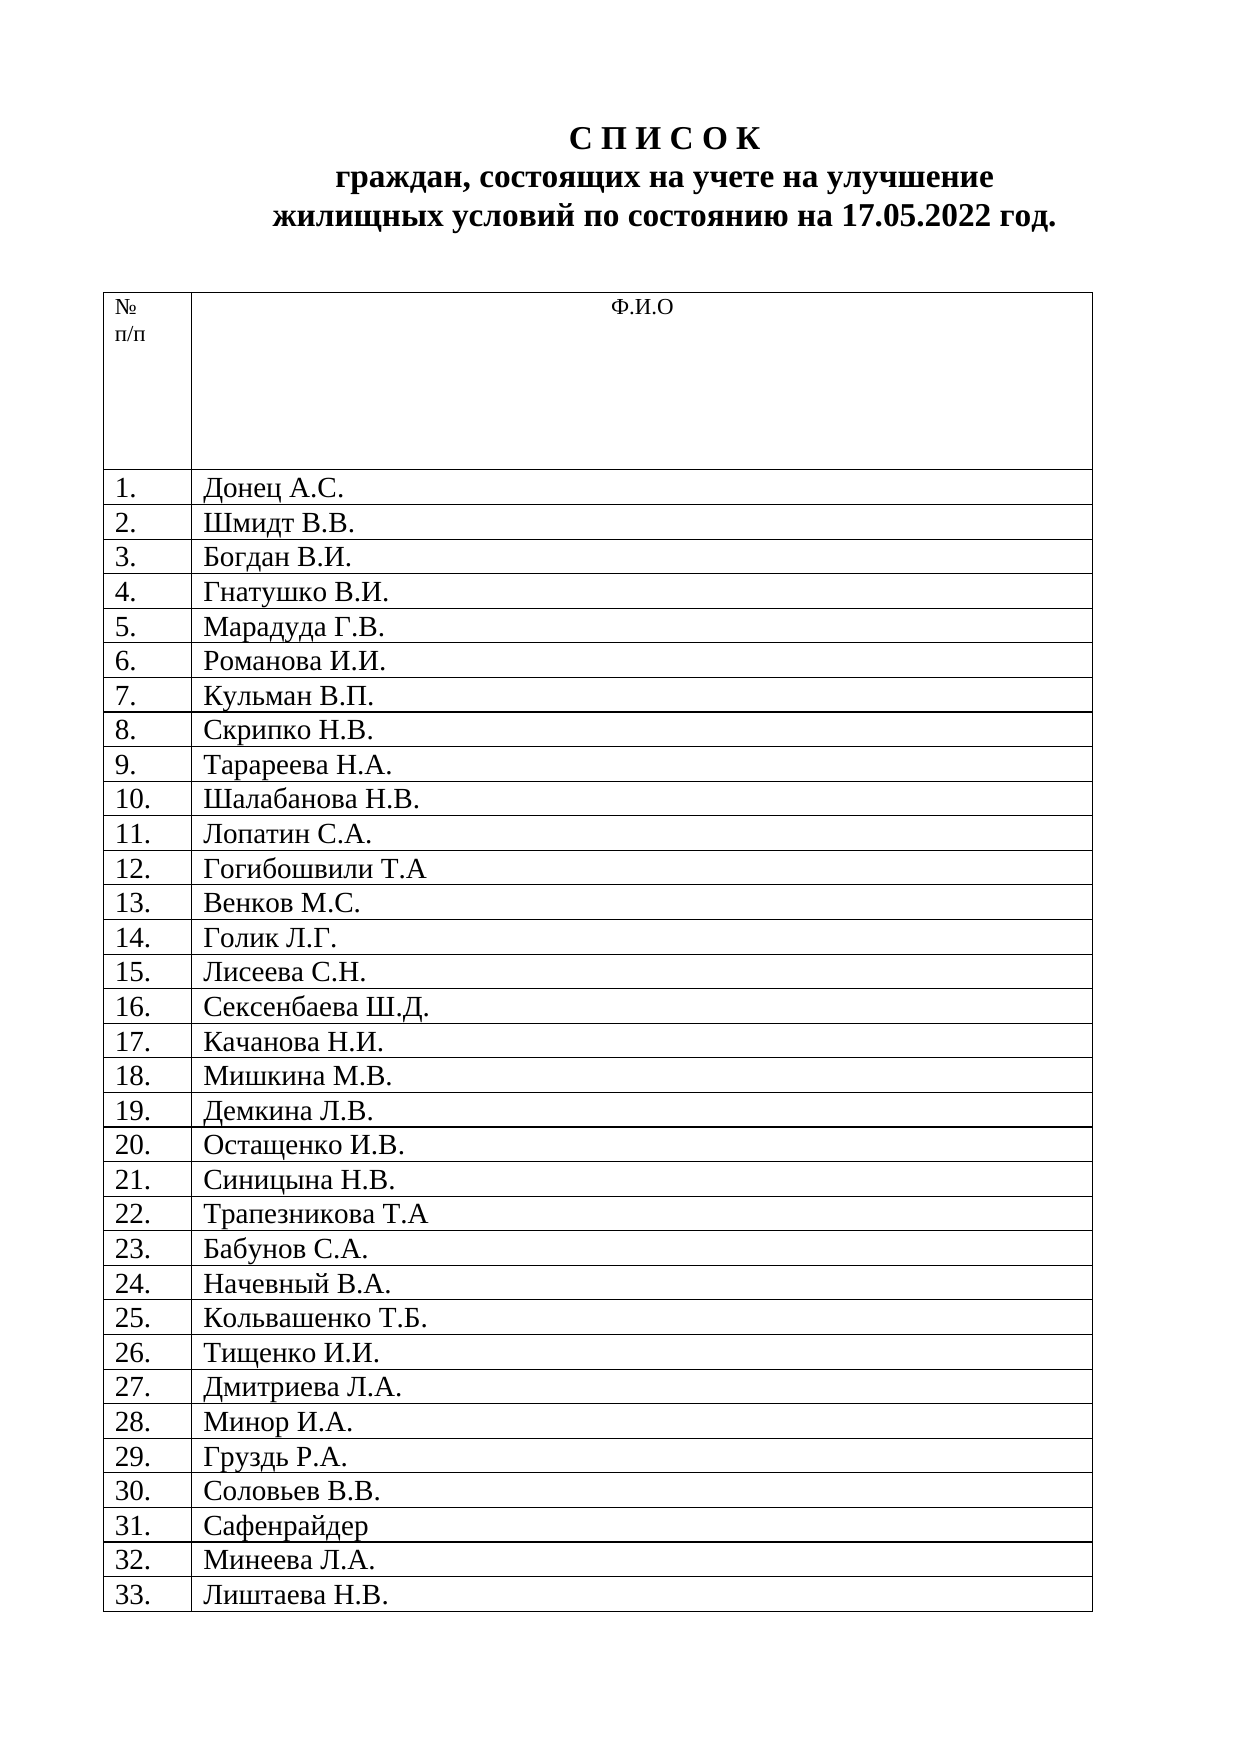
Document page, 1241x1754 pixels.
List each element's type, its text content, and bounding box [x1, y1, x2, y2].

table_header Ф.И.О [192, 293, 1092, 469]
table_cell [104, 505, 191, 538]
table_cell Синицына Н.В. [192, 1162, 1092, 1196]
table_cell [104, 1439, 191, 1472]
table_cell Лопатин С.А. [192, 816, 1092, 850]
table_cell [104, 1473, 191, 1507]
table_cell Голик Л.Г. [192, 920, 1092, 953]
table_cell Лиштаева Н.В. [192, 1577, 1092, 1611]
table_cell [104, 1128, 191, 1161]
table_cell [104, 989, 191, 1023]
table_cell Гнатушко В.И. [192, 574, 1092, 608]
table_cell [104, 816, 191, 850]
table_cell Дмитриева Л.А. [192, 1370, 1092, 1403]
table_cell [104, 609, 191, 642]
table_cell Шмидт В.В. [192, 505, 1092, 538]
table_cell Богдан В.И. [192, 540, 1092, 573]
table_cell Соловьев В.В. [192, 1473, 1092, 1507]
table_cell Минор И.А. [192, 1404, 1092, 1438]
table_cell [104, 1508, 191, 1541]
table_cell Демкина Л.В. [192, 1093, 1092, 1126]
table_cell [104, 1058, 191, 1092]
table_cell [104, 1404, 191, 1438]
table_header № п/п [104, 293, 191, 469]
table_cell Бабунов С.А. [192, 1231, 1092, 1265]
table_cell Мишкина М.В. [192, 1058, 1092, 1092]
table_cell [104, 1266, 191, 1299]
table_cell Кульман В.П. [192, 678, 1092, 711]
table_cell Марадуда Г.В. [192, 609, 1092, 642]
table_cell Шалабанова Н.В. [192, 782, 1092, 815]
table_cell [104, 540, 191, 573]
table_cell Сафенрайдер [192, 1508, 1092, 1541]
table_cell Сексенбаева Ш.Д. [192, 989, 1092, 1023]
table_cell [104, 713, 191, 746]
table_cell Тищенко И.И. [192, 1335, 1092, 1368]
table_cell [104, 1577, 191, 1611]
table_cell [104, 955, 191, 988]
table_cell [104, 747, 191, 781]
table_cell [104, 851, 191, 884]
table_cell Качанова Н.И. [192, 1024, 1092, 1057]
table_cell [104, 1093, 191, 1126]
table_cell [104, 1197, 191, 1230]
table_cell Лисеева С.Н. [192, 955, 1092, 988]
table_cell Гогибошвили Т.А [192, 851, 1092, 884]
table_cell Минеева Л.А. [192, 1543, 1092, 1576]
table_cell [104, 1543, 191, 1576]
subtitle С П И С О К [177, 118, 1152, 156]
table_cell [104, 782, 191, 815]
table_cell Романова И.И. [192, 643, 1092, 677]
table_cell [104, 643, 191, 677]
table_cell Скрипко Н.В. [192, 713, 1092, 746]
table_cell [104, 1024, 191, 1057]
table_cell [104, 1300, 191, 1334]
table_cell [104, 678, 191, 711]
table_cell Остащенко И.В. [192, 1128, 1092, 1161]
table_cell Венков М.С. [192, 885, 1092, 919]
text жилищных условий по состоянию на 17.05.2022 год. [177, 195, 1152, 233]
table_cell [104, 1335, 191, 1368]
table_cell Начевный В.А. [192, 1266, 1092, 1299]
table_cell [104, 920, 191, 953]
table_cell Донец А.С. [192, 470, 1092, 504]
table_cell [104, 885, 191, 919]
table_cell Груздь Р.А. [192, 1439, 1092, 1472]
table_cell Тарареева Н.А. [192, 747, 1092, 781]
table_cell Трапезникова Т.А [192, 1197, 1092, 1230]
table_cell [104, 1370, 191, 1403]
text граждан, состоящих на учете на улучшение [177, 156, 1152, 195]
table_cell Кольвашенко Т.Б. [192, 1300, 1092, 1334]
table_cell [104, 574, 191, 608]
table_cell [104, 1231, 191, 1265]
table_cell [104, 1162, 191, 1196]
table_cell [104, 470, 191, 504]
